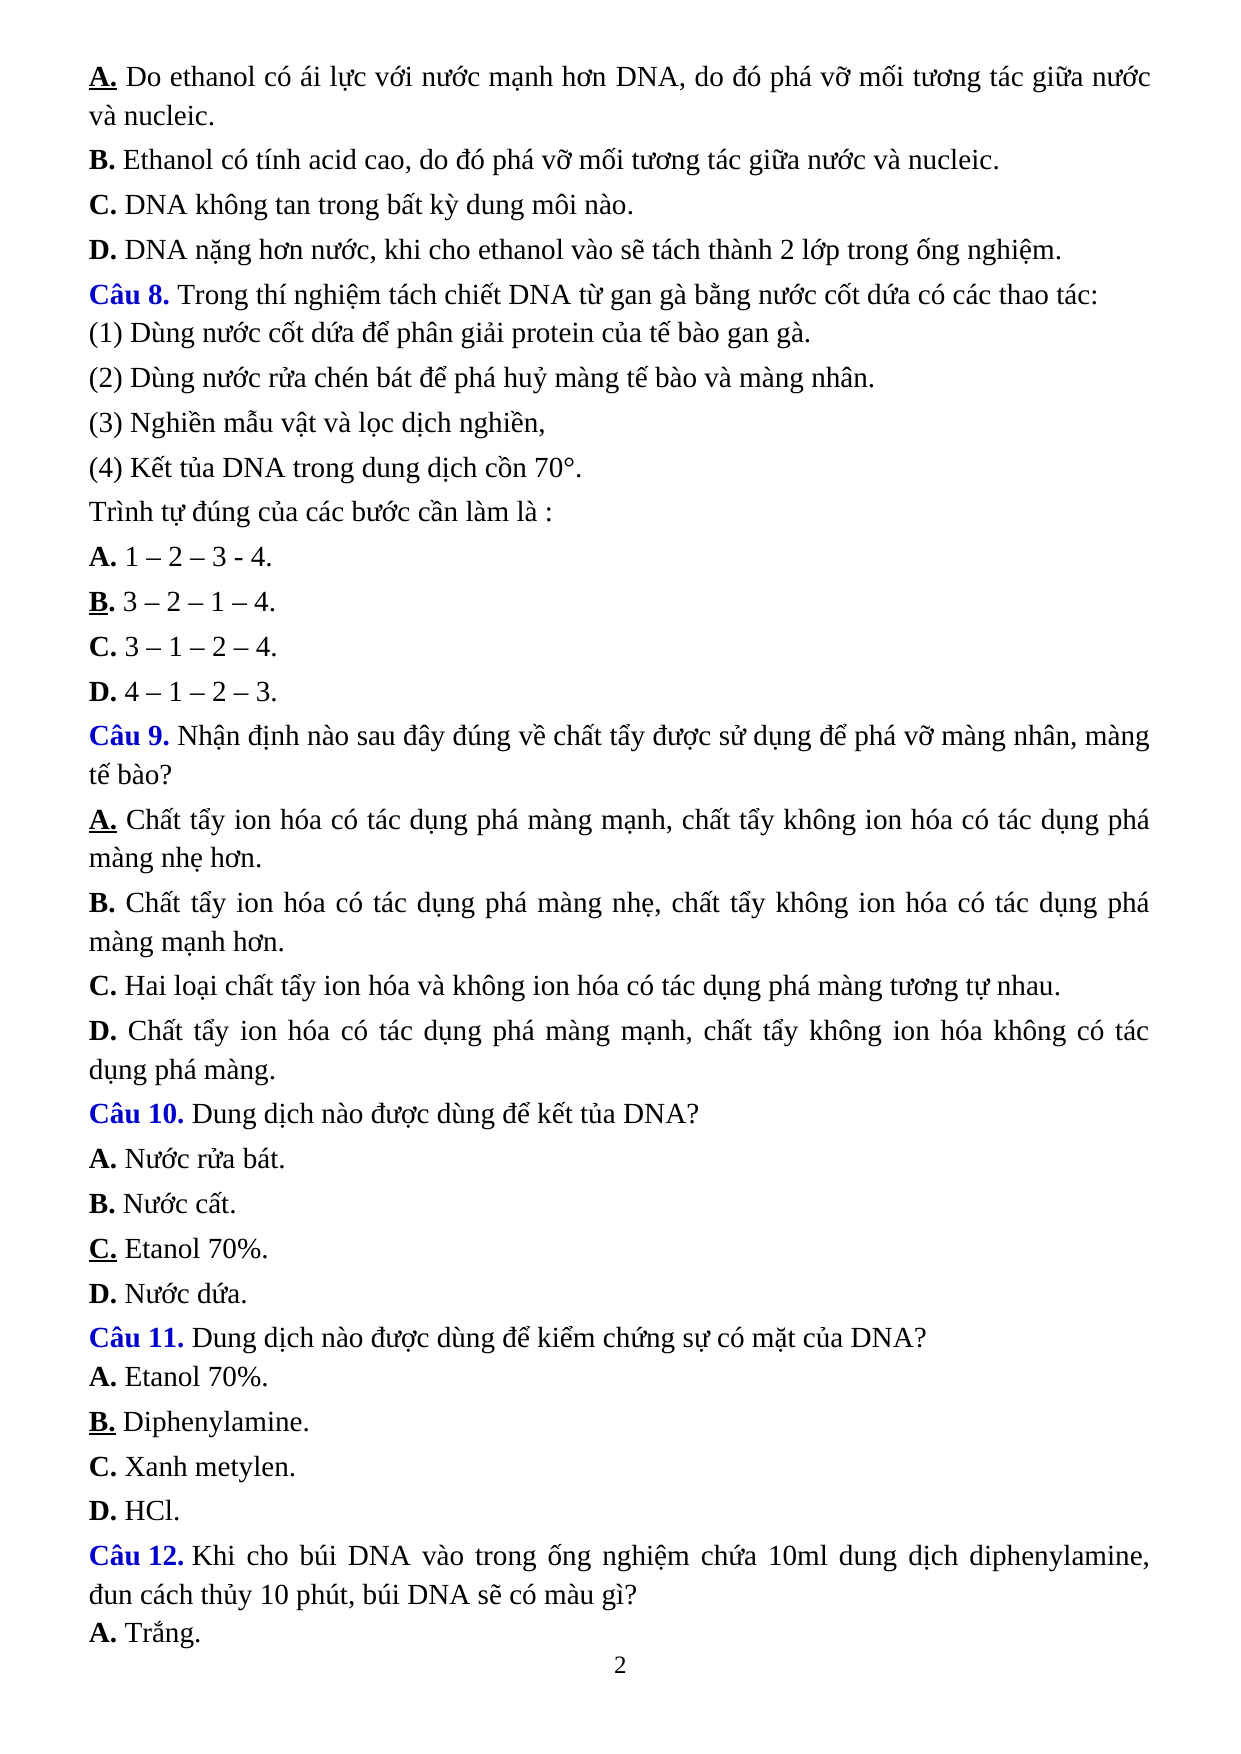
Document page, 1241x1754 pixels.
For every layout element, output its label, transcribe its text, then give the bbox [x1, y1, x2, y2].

text D. Chất tẩy ion hóa có tác dụng phá màng mạnh, chất tẩy không ion hóa không có tác dụng phá màng. [89, 1013, 1152, 1085]
text B. Diphenylamine. [89, 1404, 1152, 1437]
text (4) Kết tủa DNA trong dung dịch cồn 70°. [89, 450, 1152, 483]
text D. Nước dứa. [89, 1276, 1152, 1309]
text B. Ethanol có tính acid cao, do đó phá vỡ mối tương tác giữa nước và nucleic. [89, 142, 1152, 176]
list A. Trắng. [89, 1615, 1152, 1649]
text B. 3 – 2 – 1 – 4. [89, 584, 1152, 618]
text (3) Nghiền mẫu vật và lọc dịch nghiền, [89, 405, 1152, 438]
text C. 3 – 1 – 2 – 4. [89, 629, 1152, 662]
text A. 1 – 2 – 3 - 4. [89, 539, 1152, 573]
list A. Etanol 70%. [89, 1359, 1152, 1393]
text Trình tự đúng của các bước cần làm là : [89, 494, 1152, 528]
text B. Nước cất. [89, 1186, 1152, 1220]
text D. DNA nặng hơn nước, khi cho ethanol vào sẽ tách thành 2 lớp trong ống nghiệm. [89, 232, 1152, 266]
text C. Etanol 70%. [89, 1231, 1152, 1264]
text (2) Dùng nước rửa chén bát để phá huỷ màng tế bào và màng nhân. [89, 360, 1152, 394]
text C. Hai loại chất tẩy ion hóa và không ion hóa có tác dụng phá màng tương tự nhau. [89, 968, 1152, 1002]
text A. Do ethanol có ái lực với nước mạnh hơn DNA, do đó phá vỡ mối tương tác giữa nước và nucleic. [89, 59, 1152, 131]
text C. Xanh metylen. [89, 1449, 1152, 1482]
text C. DNA không tan trong bất kỳ dung môi nào. [89, 187, 1152, 221]
text D. 4 – 1 – 2 – 3. [89, 674, 1152, 707]
list Khi cho búi DNA vào trong ống nghiệm chứa 10ml dung dịch diphenylamine, đun cách thủy 10 phút, búi DNA sẽ có màu gì? [89, 1538, 1152, 1610]
list Dung dịch nào được dùng để kiểm chứng sự có mặt của DNA? [89, 1321, 1152, 1354]
text B. Chất tẩy ion hóa có tác dụng phá màng nhẹ, chất tẩy không ion hóa có tác dụng phá màng mạnh hơn. [89, 885, 1152, 957]
text A. Chất tẩy ion hóa có tác dụng phá màng mạnh, chất tẩy không ion hóa có tác dụng phá màng nhẹ hơn. [89, 802, 1152, 874]
list Nhận định nào sau đây đúng về chất tẩy được sử dụng để phá vỡ màng nhân, màng tế bào? [89, 718, 1152, 791]
list (1) Dùng nước cốt dứa để phân giải protein của tế bào gan gà. [89, 315, 1152, 349]
text A. Nước rửa bát. [89, 1141, 1152, 1175]
list Dung dịch nào được dùng để kết tủa DNA? [89, 1097, 1152, 1130]
list Trong thí nghiệm tách chiết DNA từ gan gà bằng nước cốt dứa có các thao tác: [89, 277, 1152, 310]
text D. HCl. [89, 1493, 1152, 1527]
